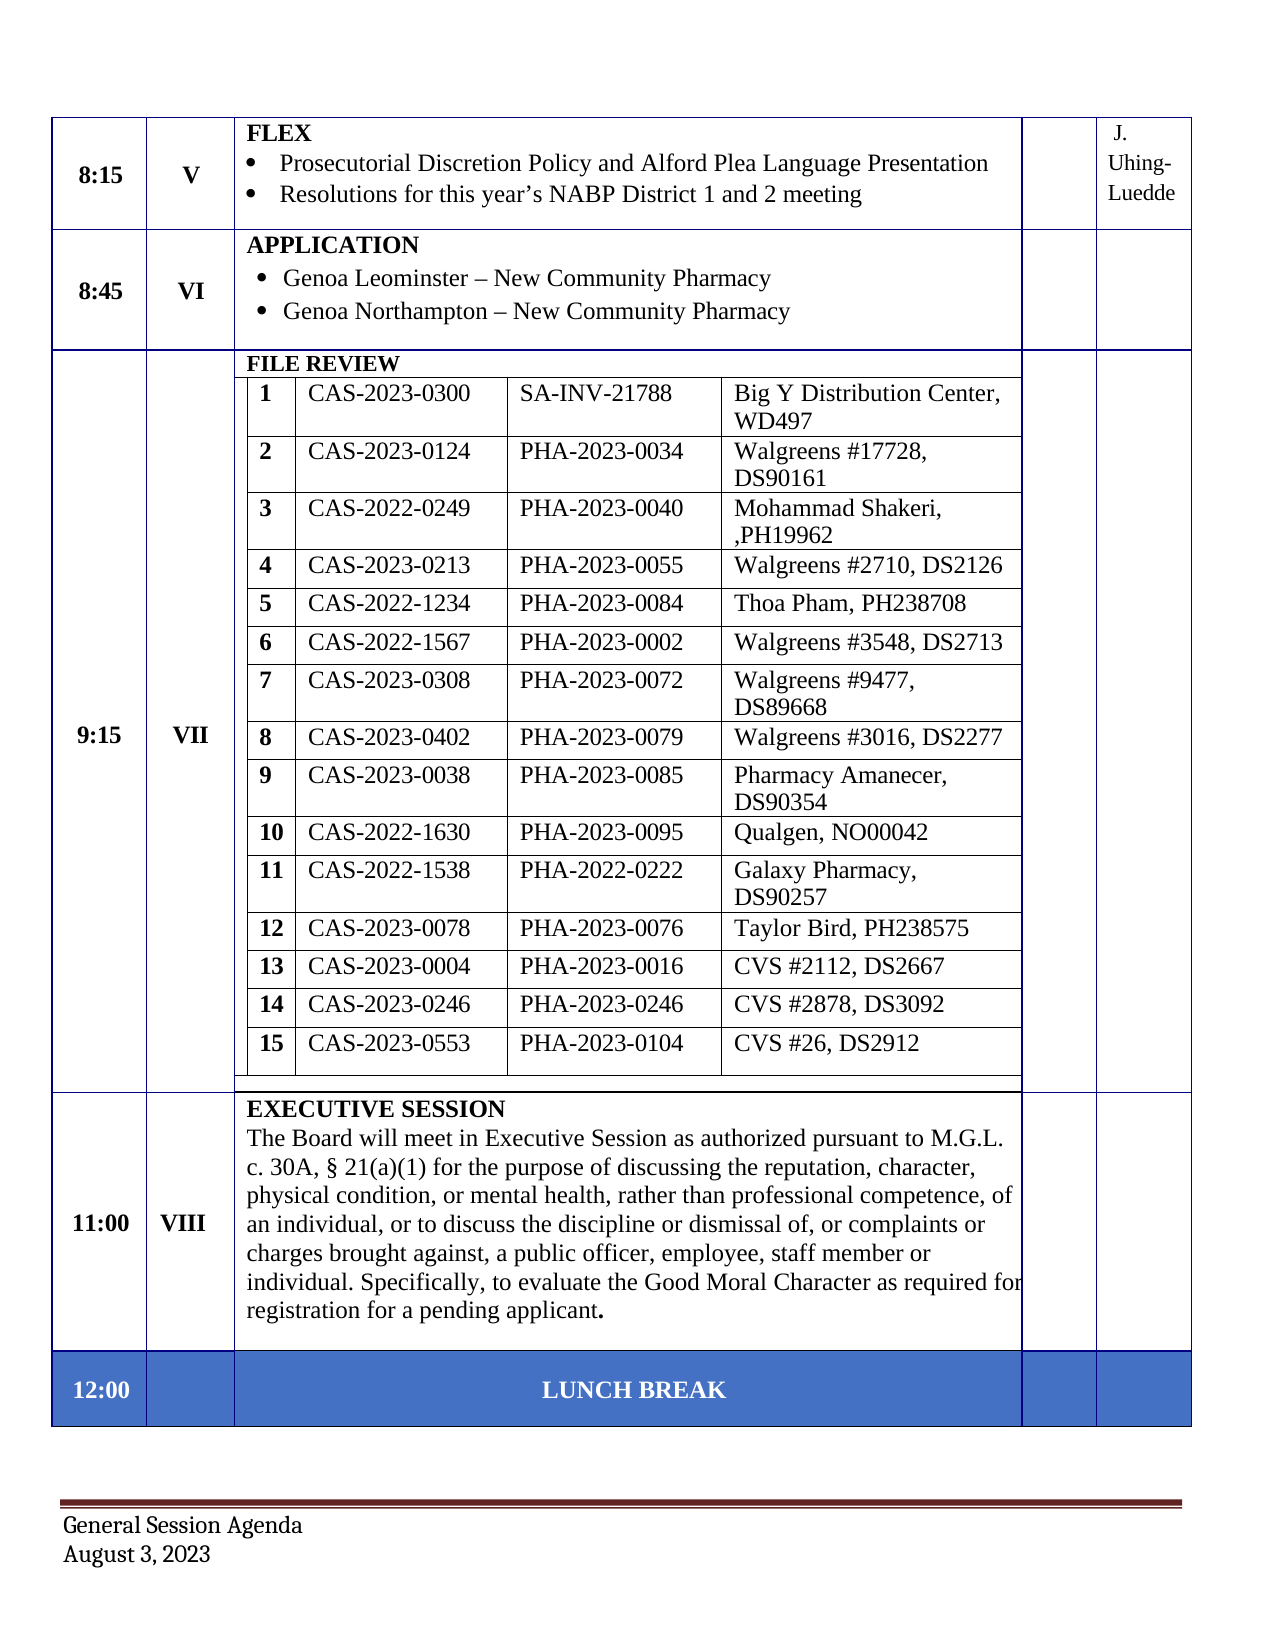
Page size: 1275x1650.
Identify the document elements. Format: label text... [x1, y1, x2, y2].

table_cell CAS-2023-0553 [296, 1028, 507, 1075]
table_cell PHA-2022-0222 [508, 856, 721, 912]
table_cell [1097, 230, 1191, 349]
table_cell 1 [248, 378, 295, 436]
table_cell VIII [147, 1093, 234, 1350]
table_cell 7 [248, 665, 295, 721]
table_cell PHA-2023-0055 [508, 550, 721, 587]
table_cell PHA-2023-0079 [508, 722, 721, 759]
table_cell Mohammad Shakeri, ,PH19962 [722, 493, 1021, 549]
table_cell 9 [248, 760, 295, 816]
table_cell CAS-2022-1567 [296, 627, 507, 664]
table_header J. Uhing- Luedde [1097, 118, 1191, 228]
table_cell Qualgen, NO00042 [722, 817, 1021, 855]
table_cell [235, 378, 247, 1075]
table_cell 3 [248, 493, 295, 549]
table_header [1023, 118, 1096, 228]
table_cell [1023, 230, 1096, 349]
table_cell 5 [248, 589, 295, 626]
table_cell 8:45 [53, 230, 146, 349]
table_cell [147, 1352, 234, 1426]
table_cell CAS-2023-0038 [296, 760, 507, 816]
table_cell Walgreens #17728, DS90161 [722, 437, 1021, 492]
table_cell PHA-2023-0016 [508, 951, 721, 988]
table_cell PHA-2023-0084 [508, 589, 721, 626]
table_cell [1097, 1093, 1191, 1350]
table_cell PHA-2023-0085 [508, 760, 721, 816]
table_header 8:15 [53, 118, 146, 228]
table_cell 6 [248, 627, 295, 664]
table_cell Galaxy Pharmacy, DS90257 [722, 856, 1021, 912]
table_cell [1023, 1352, 1096, 1426]
table_cell [1097, 1352, 1191, 1426]
table_cell PHA-2023-0034 [508, 437, 721, 492]
table_cell 9:15 [53, 351, 146, 1091]
table_cell PHA-2023-0076 [508, 913, 721, 950]
table_cell FILE REVIEW [235, 351, 1021, 377]
table_cell CAS-2022-0249 [296, 493, 507, 549]
table_cell CAS-2022-1630 [296, 817, 507, 855]
table_cell 11:00 [53, 1093, 146, 1350]
table_header FLEX Prosecutorial Discretion Policy and Alford Plea Language Presentation Resolutions for this year’s NABP District 1 and 2 meeting [235, 118, 1021, 228]
table_cell CAS-2023-0246 [296, 989, 507, 1027]
table_cell CAS-2022-1538 [296, 856, 507, 912]
table_header V [147, 118, 234, 228]
table_cell [1023, 351, 1096, 1091]
table_cell CVS #2112, DS2667 [722, 951, 1021, 988]
table_cell Big Y Distribution Center, WD497 [722, 378, 1021, 436]
table_cell Walgreens #3016, DS2277 [722, 722, 1021, 759]
table_cell PHA-2023-0095 [508, 817, 721, 855]
table_cell 8 [248, 722, 295, 759]
table_cell VI [147, 230, 234, 349]
table_cell 12 [248, 913, 295, 950]
table_cell 13 [248, 951, 295, 988]
table_cell 11 [248, 856, 295, 912]
table_cell CAS-2023-0213 [296, 550, 507, 587]
table_cell 2 [248, 437, 295, 492]
table_cell PHA-2023-0246 [508, 989, 721, 1027]
table_cell 4 [248, 550, 295, 587]
table_cell CAS-2023-0004 [296, 951, 507, 988]
table_cell PHA-2023-0072 [508, 665, 721, 721]
table_cell EXECUTIVE SESSION The Board will meet in Executive Session as authorized pursuant to M.G.L. c. 30A, § 21(a)(1) for the purpose of discussing the reputation, character, physical condition, or mental health, rather than professional competence, of an individual, or to discuss the discipline or dismissal of, or complaints or charges brought against, a public officer, employee, staff member or individual. Specifically, to evaluate the Good Moral Character as required for registration for a pending applicant. [235, 1093, 1021, 1350]
table_cell [1097, 351, 1191, 1091]
table_cell CAS-2023-0124 [296, 437, 507, 492]
table_cell PHA-2023-0104 [508, 1028, 721, 1075]
table_cell CAS-2023-0078 [296, 913, 507, 950]
table_cell LUNCH BREAK [235, 1351, 1021, 1426]
table_cell 15 [248, 1028, 295, 1075]
table_cell Walgreens #3548, DS2713 [722, 627, 1021, 664]
table_cell 14 [248, 989, 295, 1027]
table_cell 12:00 [53, 1352, 146, 1426]
table_cell [1023, 1093, 1096, 1350]
table_cell CAS-2022-1234 [296, 589, 507, 626]
table_cell Walgreens #2710, DS2126 [722, 550, 1021, 587]
table_cell SA-INV-21788 [508, 378, 721, 436]
table_cell PHA-2023-0002 [508, 627, 721, 664]
table_cell 10 [248, 817, 295, 855]
table_cell CAS-2023-0300 [296, 378, 507, 436]
table_cell CAS-2023-0308 [296, 665, 507, 721]
table_cell CVS #26, DS2912 [722, 1028, 1021, 1075]
table_cell PHA-2023-0040 [508, 493, 721, 549]
table_cell CAS-2023-0402 [296, 722, 507, 759]
table_cell Walgreens #9477, DS89668 [722, 665, 1021, 721]
table_cell Taylor Bird, PH238575 [722, 913, 1021, 950]
table_cell VII [147, 351, 234, 1091]
table_cell [235, 1076, 1021, 1091]
table_cell Pharmacy Amanecer, DS90354 [722, 760, 1021, 816]
table_cell CVS #2878, DS3092 [722, 989, 1021, 1027]
table_cell Thoa Pham, PH238708 [722, 589, 1021, 626]
table_cell APPLICATION Genoa Leominster – New Community Pharmacy Genoa Northampton – New Community Pharmacy [235, 230, 1021, 349]
